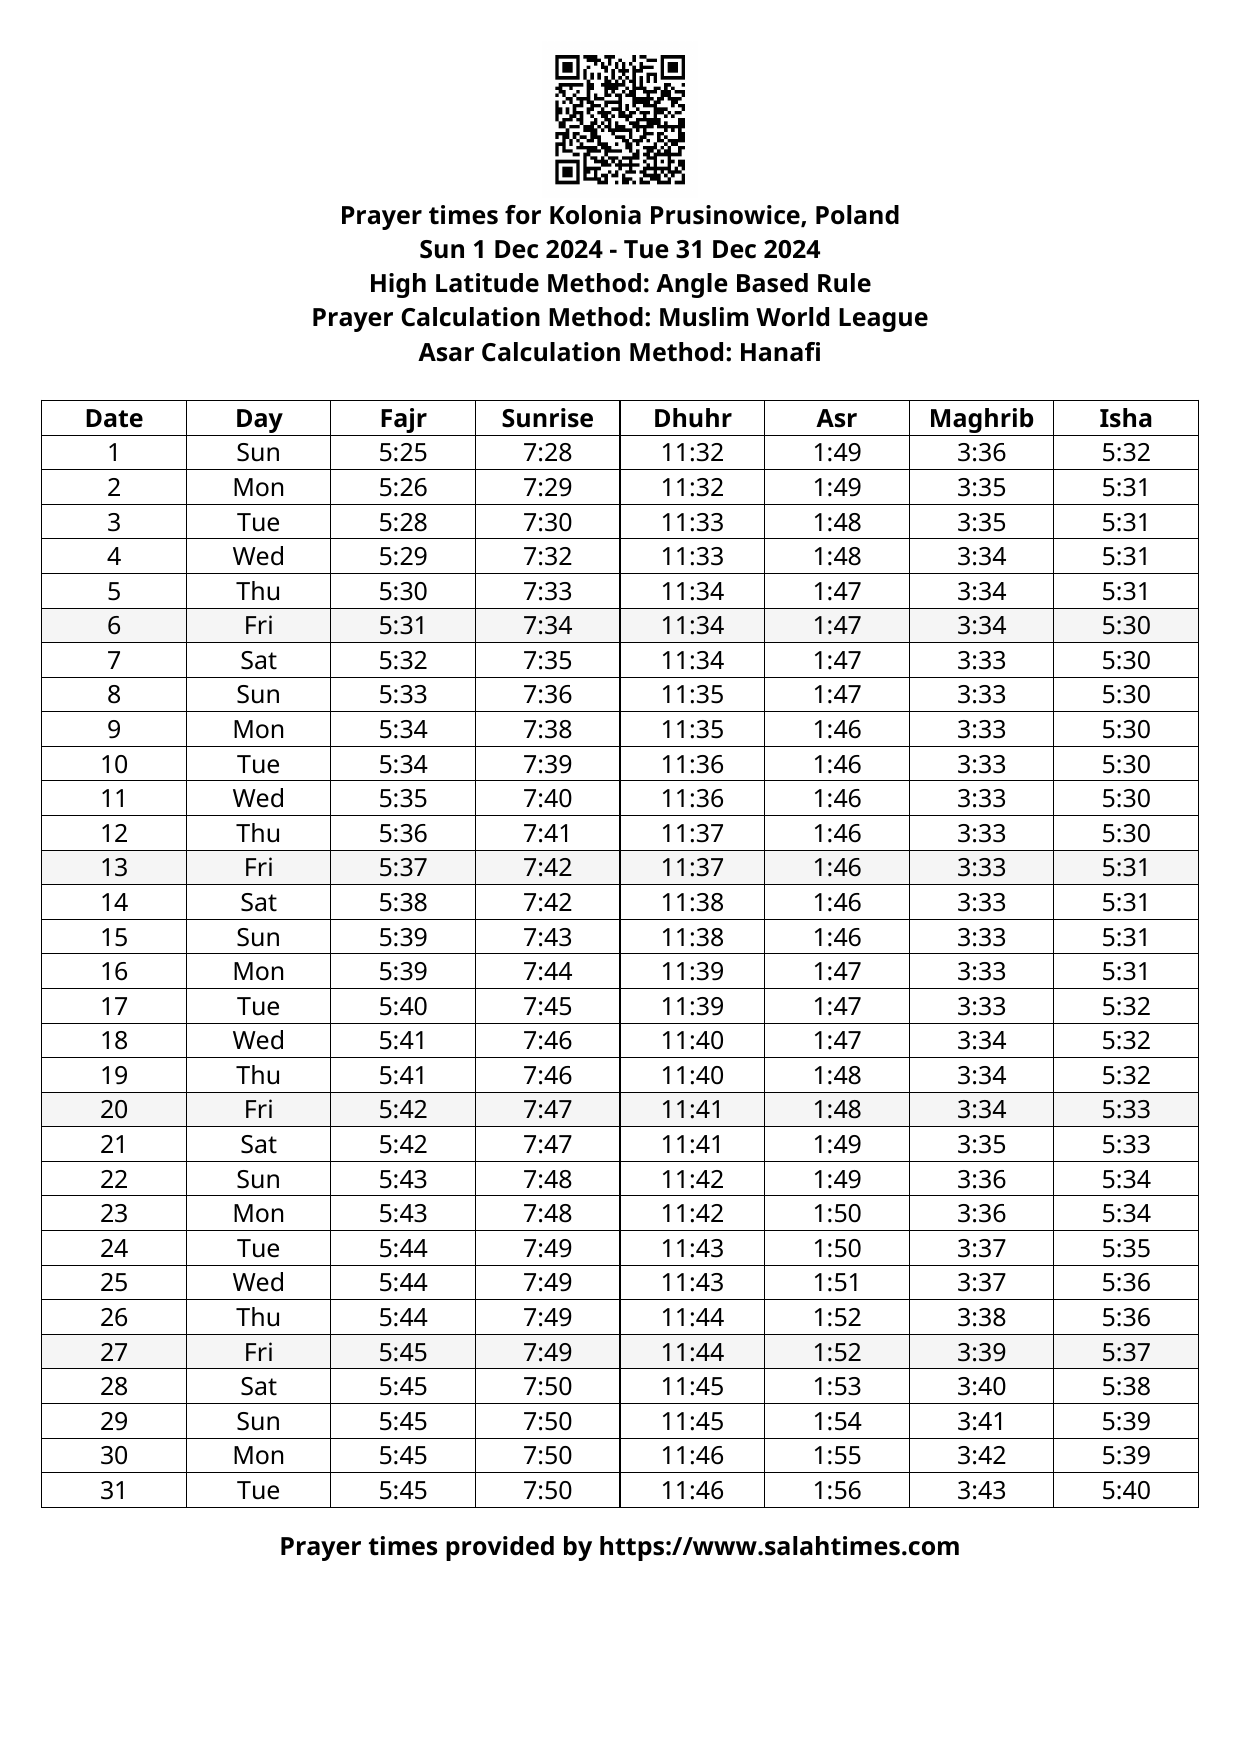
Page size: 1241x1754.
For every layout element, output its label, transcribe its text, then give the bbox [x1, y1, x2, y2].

table_cell 3:37 [910, 1266, 1053, 1299]
table_cell 5:38 [1054, 1369, 1198, 1403]
table_cell 11:45 [621, 1369, 764, 1403]
table_cell 5:41 [331, 1058, 475, 1092]
table_cell 5:39 [331, 920, 475, 953]
table_cell 3:33 [910, 712, 1053, 746]
text Prayer times provided by https://www.salahtimes.com [42, 1528, 1198, 1563]
table_cell 5:40 [331, 989, 475, 1022]
table_cell Thu [187, 1300, 330, 1334]
table_cell 5:36 [331, 816, 475, 849]
table_cell 1:51 [765, 1266, 909, 1299]
table_cell 1:49 [765, 1162, 909, 1195]
table_cell 7:45 [476, 989, 619, 1022]
table_cell 11:43 [621, 1266, 764, 1299]
table_cell 3:33 [910, 678, 1053, 711]
table_cell Sat [187, 1127, 330, 1161]
table_cell 7:49 [476, 1231, 619, 1264]
table_cell 1:46 [765, 781, 909, 815]
table_cell 11:46 [621, 1439, 764, 1472]
table_cell 5:43 [331, 1196, 475, 1230]
table_header Dhuhr [621, 401, 764, 434]
table_cell 1:48 [765, 1093, 909, 1126]
table_cell 1:47 [765, 574, 909, 607]
table_cell 5:39 [1054, 1404, 1198, 1437]
table_cell 3:33 [910, 643, 1053, 677]
table_cell 1:46 [765, 920, 909, 953]
table_cell 5:45 [331, 1439, 475, 1472]
table_cell Sun [187, 1162, 330, 1195]
table_cell 31 [42, 1473, 186, 1507]
table_cell 11:40 [621, 1058, 764, 1092]
table_cell 7:42 [476, 885, 619, 919]
table_cell 3:41 [910, 1404, 1053, 1437]
table_cell Tue [187, 1231, 330, 1264]
table_cell 5:35 [331, 781, 475, 815]
table_cell 5:31 [1054, 470, 1198, 504]
table_cell Sun [187, 920, 330, 953]
table_cell 3:43 [910, 1473, 1053, 1507]
table_cell 5:32 [1054, 436, 1198, 469]
table_cell 1:46 [765, 885, 909, 919]
table_cell 5:34 [331, 747, 475, 780]
table_cell 7:38 [476, 712, 619, 746]
table_cell 1 [42, 436, 186, 469]
table_cell 5:41 [331, 1024, 475, 1057]
table_cell 7:35 [476, 643, 619, 677]
table_cell 5:31 [1054, 851, 1198, 884]
table_cell 11:34 [621, 609, 764, 642]
table_cell 5:44 [331, 1300, 475, 1334]
table_cell 11:39 [621, 954, 764, 988]
table_cell 1:47 [765, 954, 909, 988]
table_cell Tue [187, 989, 330, 1022]
table_cell 3:36 [910, 1162, 1053, 1195]
table_cell 7:29 [476, 470, 619, 504]
table_cell 7:48 [476, 1162, 619, 1195]
table_cell 7:34 [476, 609, 619, 642]
table_cell 22 [42, 1162, 186, 1195]
table_cell Mon [187, 954, 330, 988]
table_cell Mon [187, 712, 330, 746]
table_cell 3:33 [910, 885, 1053, 919]
table_cell 1:46 [765, 851, 909, 884]
table_cell 1:47 [765, 609, 909, 642]
table_cell 11:35 [621, 712, 764, 746]
table_header Asr [765, 401, 909, 434]
table_cell 3:34 [910, 574, 1053, 607]
table_cell 3:36 [910, 436, 1053, 469]
table_cell 11:42 [621, 1162, 764, 1195]
table_cell 11:43 [621, 1231, 764, 1264]
table_cell Fri [187, 1093, 330, 1126]
table_cell 5:32 [1054, 1058, 1198, 1092]
table_cell 11:36 [621, 747, 764, 780]
table_cell Mon [187, 1196, 330, 1230]
table_cell 5:36 [1054, 1266, 1198, 1299]
table_cell 7:50 [476, 1369, 619, 1403]
table_cell 5:44 [331, 1266, 475, 1299]
table_cell 5:34 [331, 712, 475, 746]
table_cell 7:43 [476, 920, 619, 953]
table_cell Fri [187, 851, 330, 884]
table_cell 7:50 [476, 1439, 619, 1472]
text High Latitude Method: Angle Based Rule [42, 266, 1198, 300]
table_cell 5:28 [331, 505, 475, 538]
table_cell 5:38 [331, 885, 475, 919]
table_header Sunrise [476, 401, 619, 434]
table_cell Sat [187, 643, 330, 677]
table_cell 3:34 [910, 1058, 1053, 1092]
table_cell 5:45 [331, 1335, 475, 1368]
table_cell 5:31 [1054, 885, 1198, 919]
table_cell 5:45 [331, 1369, 475, 1403]
table_cell 3:33 [910, 747, 1053, 780]
table_cell 5:33 [1054, 1127, 1198, 1161]
table_cell 11:34 [621, 574, 764, 607]
table_cell 1:47 [765, 643, 909, 677]
table_cell 9 [42, 712, 186, 746]
text Asar Calculation Method: Hanafi [42, 334, 1198, 368]
table_cell 27 [42, 1335, 186, 1368]
table_cell Sat [187, 1369, 330, 1403]
table_cell 25 [42, 1266, 186, 1299]
table_cell 11:32 [621, 470, 764, 504]
table_cell 21 [42, 1127, 186, 1161]
table_cell 3:33 [910, 816, 1053, 849]
table_cell 5:31 [1054, 574, 1198, 607]
table_cell Sat [187, 885, 330, 919]
table_header Date [42, 401, 186, 434]
table_cell 7:49 [476, 1335, 619, 1368]
table_cell 1:49 [765, 470, 909, 504]
table_cell 1:46 [765, 816, 909, 849]
table_cell 7:40 [476, 781, 619, 815]
table_cell 7 [42, 643, 186, 677]
table_cell 5:29 [331, 539, 475, 573]
table_cell 1:54 [765, 1404, 909, 1437]
table_cell 1:48 [765, 505, 909, 538]
table_cell 26 [42, 1300, 186, 1334]
table_cell 7:50 [476, 1404, 619, 1437]
table_cell 11:38 [621, 885, 764, 919]
table_cell 7:30 [476, 505, 619, 538]
table_cell 5:26 [331, 470, 475, 504]
table_cell 10 [42, 747, 186, 780]
table_cell 1:49 [765, 436, 909, 469]
table_cell 5:42 [331, 1093, 475, 1126]
table_header Isha [1054, 401, 1198, 434]
table_cell 13 [42, 851, 186, 884]
table_cell 5:30 [331, 574, 475, 607]
table_cell 3:34 [910, 539, 1053, 573]
table_cell 3:33 [910, 920, 1053, 953]
picture [542, 41, 699, 198]
table_cell 5:32 [331, 643, 475, 677]
table_cell 11:41 [621, 1093, 764, 1126]
table_cell 19 [42, 1058, 186, 1092]
table_cell 5:31 [1054, 954, 1198, 988]
table_cell 5:30 [1054, 781, 1198, 815]
table_cell 1:50 [765, 1196, 909, 1230]
table_cell Wed [187, 1266, 330, 1299]
table_cell 5:30 [1054, 747, 1198, 780]
table_cell 3 [42, 505, 186, 538]
table_cell 5:33 [1054, 1093, 1198, 1126]
table_cell 7:36 [476, 678, 619, 711]
table_cell 5:40 [1054, 1473, 1198, 1507]
table_cell 7:50 [476, 1473, 619, 1507]
table_cell Tue [187, 1473, 330, 1507]
table_cell 17 [42, 989, 186, 1022]
table_cell 1:53 [765, 1369, 909, 1403]
table_cell Wed [187, 781, 330, 815]
table_cell 5:35 [1054, 1231, 1198, 1264]
table_cell 1:47 [765, 678, 909, 711]
table_cell 11:39 [621, 989, 764, 1022]
table_cell 7:42 [476, 851, 619, 884]
table_cell 7:47 [476, 1127, 619, 1161]
table_cell 7:47 [476, 1093, 619, 1126]
table_cell 5:32 [1054, 1024, 1198, 1057]
table_cell 8 [42, 678, 186, 711]
table_cell 1:55 [765, 1439, 909, 1472]
table_cell 5:37 [1054, 1335, 1198, 1368]
table_cell 7:41 [476, 816, 619, 849]
table_cell 1:50 [765, 1231, 909, 1264]
table_cell Wed [187, 539, 330, 573]
table_cell 5:45 [331, 1473, 475, 1507]
table_cell 20 [42, 1093, 186, 1126]
table_cell Sun [187, 436, 330, 469]
table_cell 11:44 [621, 1335, 764, 1368]
table_cell 6 [42, 609, 186, 642]
table_cell 5:32 [1054, 989, 1198, 1022]
table_cell 5:43 [331, 1162, 475, 1195]
table_cell 3:39 [910, 1335, 1053, 1368]
table_cell 3:34 [910, 1093, 1053, 1126]
table_cell 11:33 [621, 539, 764, 573]
table_cell 23 [42, 1196, 186, 1230]
text Prayer Calculation Method: Muslim World League [42, 300, 1198, 334]
table_cell 15 [42, 920, 186, 953]
table_cell 11:37 [621, 851, 764, 884]
table_cell 3:37 [910, 1231, 1053, 1264]
table_cell 5:37 [331, 851, 475, 884]
text Sun 1 Dec 2024 - Tue 31 Dec 2024 [42, 232, 1198, 266]
table_cell 11:40 [621, 1024, 764, 1057]
table_cell 3:34 [910, 609, 1053, 642]
table_cell 5:30 [1054, 816, 1198, 849]
table_cell Fri [187, 1335, 330, 1368]
table_cell Fri [187, 609, 330, 642]
table_cell Tue [187, 505, 330, 538]
table_cell Mon [187, 1439, 330, 1472]
table_cell 3:33 [910, 781, 1053, 815]
table_cell Mon [187, 470, 330, 504]
table_cell 3:33 [910, 851, 1053, 884]
table_cell 5:31 [331, 609, 475, 642]
table_cell 5:42 [331, 1127, 475, 1161]
table_cell 3:40 [910, 1369, 1053, 1403]
table_cell 5:34 [1054, 1196, 1198, 1230]
table_cell 5:31 [1054, 505, 1198, 538]
table_cell 3:38 [910, 1300, 1053, 1334]
table_cell 1:46 [765, 712, 909, 746]
table_cell 5:30 [1054, 609, 1198, 642]
table_header Fajr [331, 401, 475, 434]
table_cell 11:32 [621, 436, 764, 469]
table_cell 30 [42, 1439, 186, 1472]
table_cell 5:39 [331, 954, 475, 988]
table_cell 11:44 [621, 1300, 764, 1334]
table_cell 1:47 [765, 1024, 909, 1057]
table_cell 2 [42, 470, 186, 504]
table_cell 1:46 [765, 747, 909, 780]
table_cell 1:52 [765, 1300, 909, 1334]
table_cell 14 [42, 885, 186, 919]
table_cell 1:48 [765, 539, 909, 573]
table_cell Wed [187, 1024, 330, 1057]
table_cell 1:49 [765, 1127, 909, 1161]
table_cell 5:30 [1054, 712, 1198, 746]
table_cell 5:45 [331, 1404, 475, 1437]
table_cell 16 [42, 954, 186, 988]
table_cell Sun [187, 1404, 330, 1437]
table_cell 5:39 [1054, 1439, 1198, 1472]
table_cell 11:42 [621, 1196, 764, 1230]
table_cell 11:35 [621, 678, 764, 711]
table_cell 7:49 [476, 1300, 619, 1334]
table_cell 7:44 [476, 954, 619, 988]
table_cell Thu [187, 1058, 330, 1092]
text Prayer times for Kolonia Prusinowice, Poland [42, 198, 1198, 232]
table_cell 7:33 [476, 574, 619, 607]
table_cell 5:31 [1054, 539, 1198, 573]
table_cell 12 [42, 816, 186, 849]
table_cell Tue [187, 747, 330, 780]
table_cell 7:32 [476, 539, 619, 573]
table_cell 3:35 [910, 470, 1053, 504]
table_cell 5:36 [1054, 1300, 1198, 1334]
table_cell 7:39 [476, 747, 619, 780]
table_cell 24 [42, 1231, 186, 1264]
table_cell 11:37 [621, 816, 764, 849]
table_cell 7:49 [476, 1266, 619, 1299]
table_cell 5:33 [331, 678, 475, 711]
table_cell 11:33 [621, 505, 764, 538]
table_cell 1:52 [765, 1335, 909, 1368]
table_cell 5:34 [1054, 1162, 1198, 1195]
table_cell 11:41 [621, 1127, 764, 1161]
table_cell 11 [42, 781, 186, 815]
table_cell Sun [187, 678, 330, 711]
table_cell 1:47 [765, 989, 909, 1022]
table_cell 3:34 [910, 1024, 1053, 1057]
table_cell 5:25 [331, 436, 475, 469]
table_cell 3:42 [910, 1439, 1053, 1472]
table_cell 11:46 [621, 1473, 764, 1507]
table_cell 5:44 [331, 1231, 475, 1264]
table_cell 1:48 [765, 1058, 909, 1092]
table_cell 7:46 [476, 1024, 619, 1057]
table_cell 11:38 [621, 920, 764, 953]
table_cell Thu [187, 574, 330, 607]
table_cell 7:48 [476, 1196, 619, 1230]
table_cell 5:30 [1054, 643, 1198, 677]
table_cell 1:56 [765, 1473, 909, 1507]
table_cell 28 [42, 1369, 186, 1403]
table_header Maghrib [910, 401, 1053, 434]
table_cell 3:35 [910, 1127, 1053, 1161]
table_cell 5:31 [1054, 920, 1198, 953]
table_cell 11:36 [621, 781, 764, 815]
table_cell 3:35 [910, 505, 1053, 538]
table_cell 7:28 [476, 436, 619, 469]
table_cell 11:34 [621, 643, 764, 677]
table_cell 5:30 [1054, 678, 1198, 711]
table_cell 29 [42, 1404, 186, 1437]
table_cell 3:36 [910, 1196, 1053, 1230]
table_cell 3:33 [910, 954, 1053, 988]
table_cell 3:33 [910, 989, 1053, 1022]
table_cell 5 [42, 574, 186, 607]
table_header Day [187, 401, 330, 434]
table_cell 18 [42, 1024, 186, 1057]
table_cell 7:46 [476, 1058, 619, 1092]
table_cell 4 [42, 539, 186, 573]
table_cell 11:45 [621, 1404, 764, 1437]
table_cell Thu [187, 816, 330, 849]
